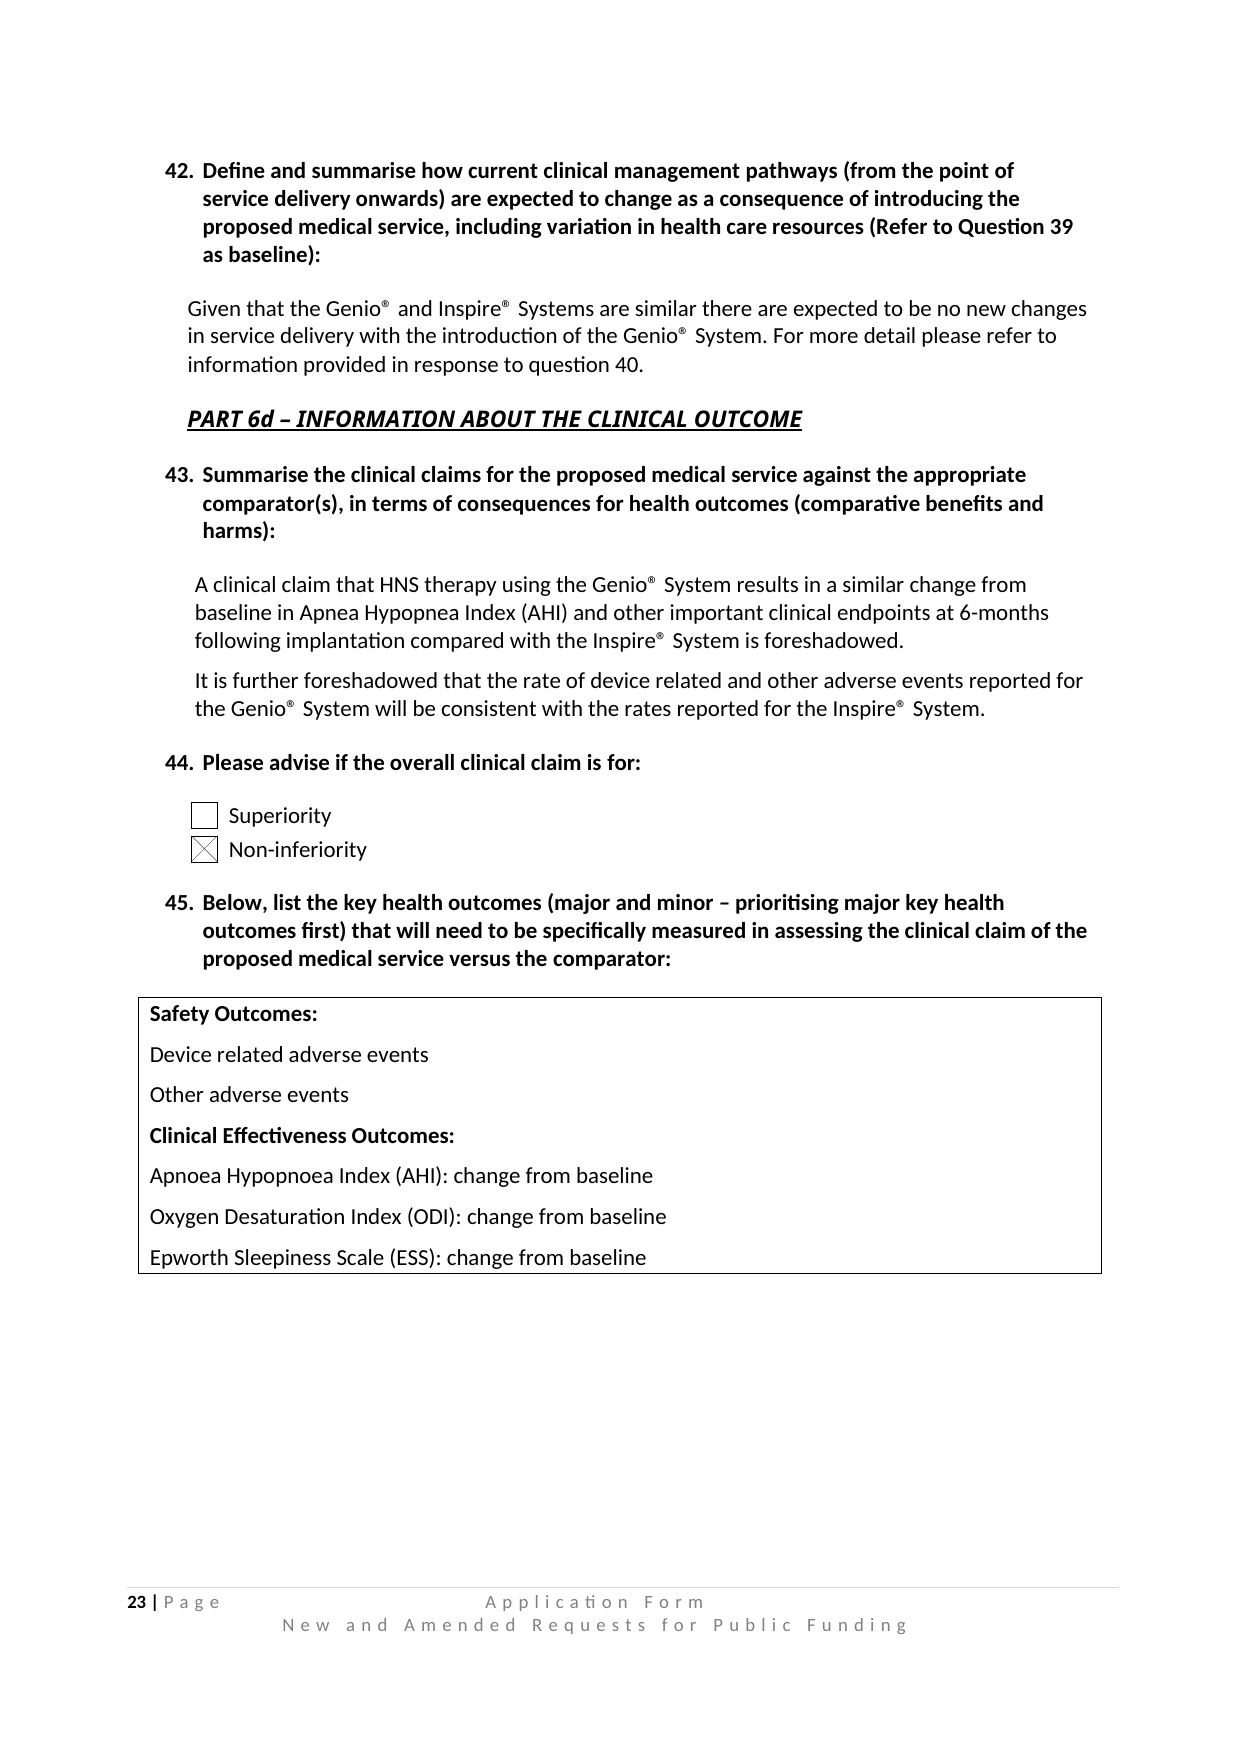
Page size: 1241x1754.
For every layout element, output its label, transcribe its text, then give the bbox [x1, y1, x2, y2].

subtitle Define and summarise how current clinical management pathways (from the point of service delivery onwards) are expected to change as a consequence of introducing the proposed medical service, including variation in health care resources (Refer to Question 39 as baseline): [165, 156, 1084, 268]
subtitle Below, list the key health outcomes (major and minor – prioritising major key health outcomes first) that will need to be specifically measured in assessing the clinical claim of the proposed medical service versus the comparator: [165, 888, 1089, 972]
subtitle Please advise if the overall clinical claim is for: [165, 748, 1119, 776]
text Given that the Genio® and Inspire® Systems are similar there are expected to be no new changes in service delivery with the introduction of the Genio® System. For more detail please refer to information provided in response to question 40. [187, 294, 1090, 378]
text Superiority [190, 801, 368, 829]
text Non-inferiority [218, 835, 368, 863]
text A clinical claim that HNS therapy using the Genio® System results in a similar change from baseline in Apnea Hypopnea Index (AHI) and other important clinical endpoints at 6-months following implantation compared with the Inspire® System is foreshadowed. [194, 570, 1052, 654]
list Summarise the clinical claims for the proposed medical service against the appropriate comparator(s), in terms of consequences for health outcomes (comparative benefits and harms): [165, 461, 1045, 545]
text It is further foreshadowed that the rate of device related and other adverse events reported for the Genio® System will be consistent with the rates reported for the Inspire® System. [194, 666, 1087, 722]
text PART 6d – INFORMATION ABOUT THE CLINICAL OUTCOME [187, 403, 1119, 434]
